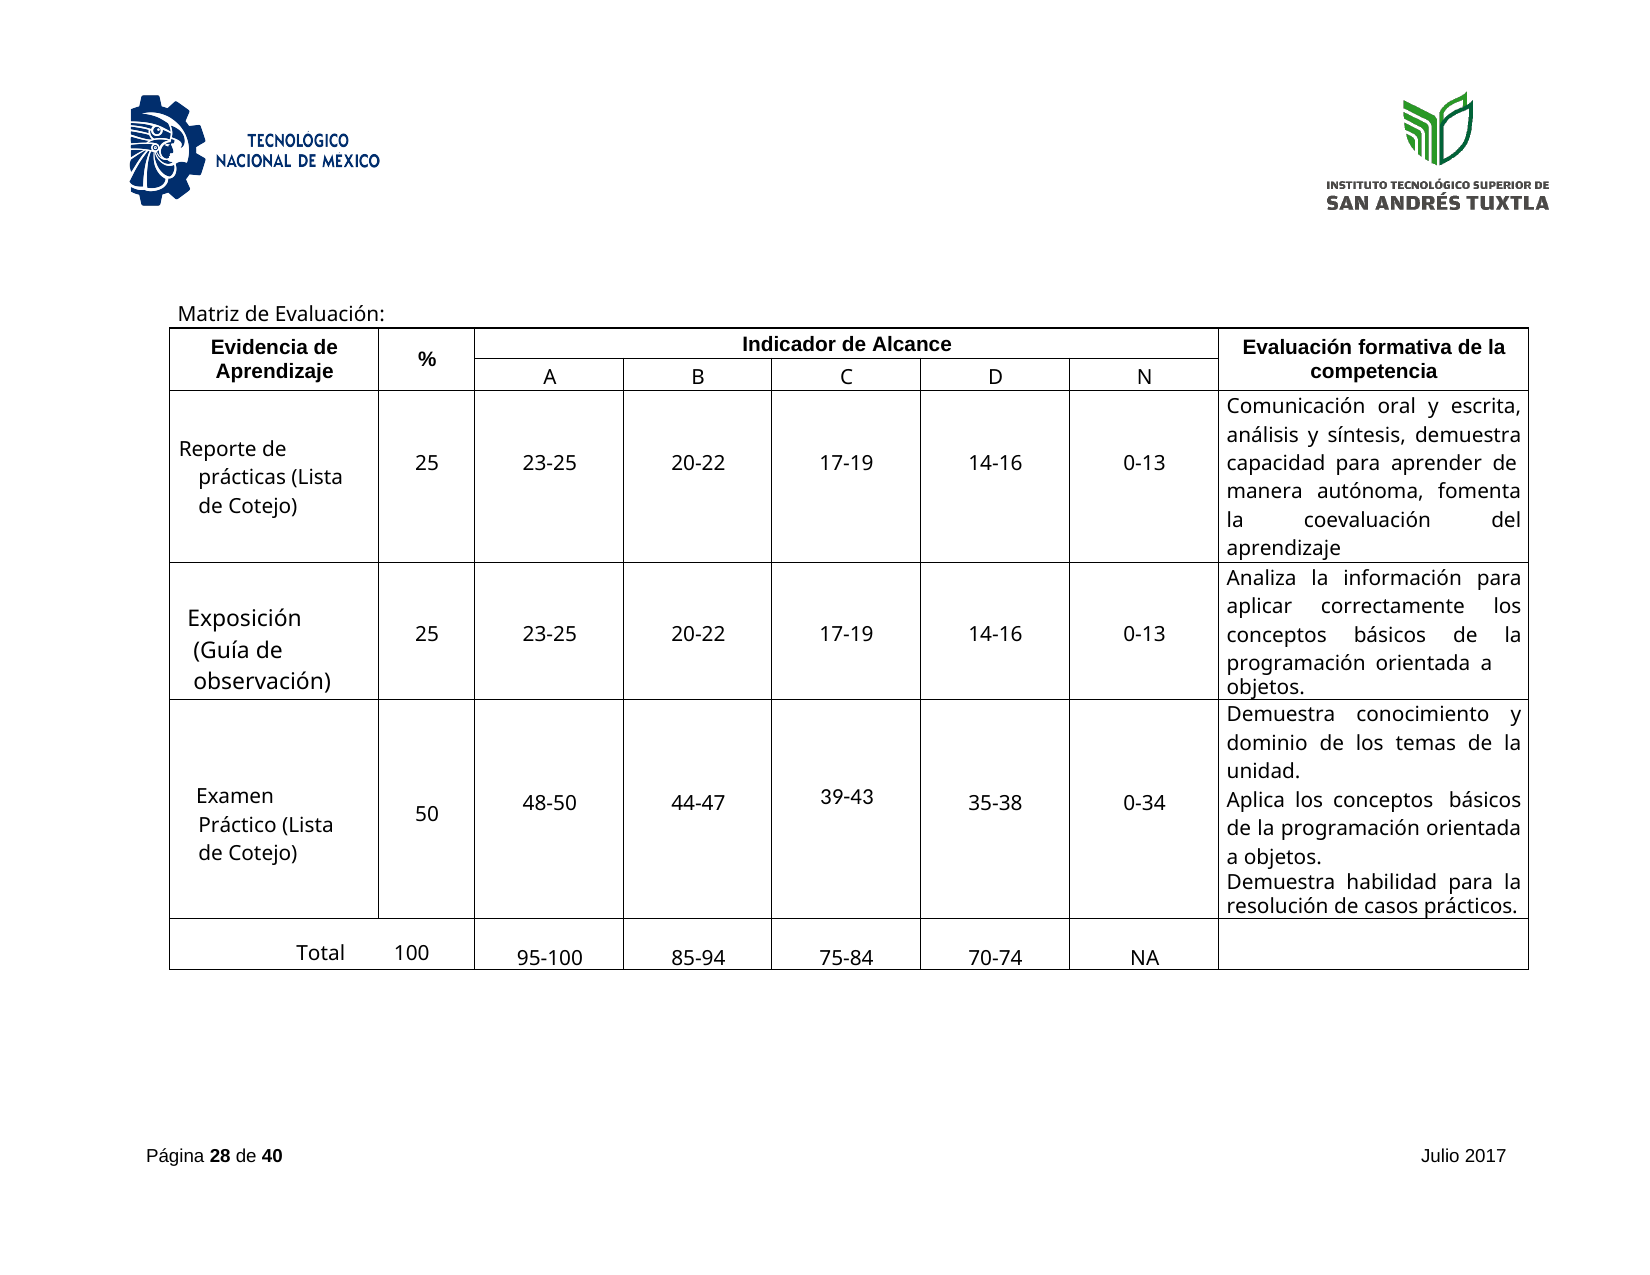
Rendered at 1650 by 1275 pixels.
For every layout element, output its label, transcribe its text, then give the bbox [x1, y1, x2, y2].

table_cell 35-38 [921, 700, 1069, 918]
table_cell Exposición (Guía de observación) [170, 563, 378, 698]
table_cell D [921, 359, 1069, 390]
table_cell 44-47 [624, 700, 771, 918]
table_cell 85-94 [624, 919, 771, 969]
table_cell 20-22 [624, 563, 771, 698]
table_cell 39-43 [772, 700, 920, 918]
table_cell A [475, 359, 623, 390]
table_header Indicador de Alcance [475, 329, 1218, 358]
table_cell 70-74 [921, 919, 1069, 969]
table_cell 48-50 [475, 700, 623, 918]
table_cell 17-19 [772, 391, 920, 562]
table_cell Reporte de prácticas (Lista de Cotejo) [170, 391, 378, 562]
table_cell 23-25 [475, 563, 623, 698]
picture [1327, 91, 1549, 210]
table_cell 95-100 [475, 919, 623, 969]
table_cell 50 [379, 700, 474, 918]
table_cell 0-13 [1070, 563, 1218, 698]
text Matriz de Evaluación: [177, 299, 1579, 327]
table_cell 14-16 [921, 563, 1069, 698]
table_cell 17-19 [772, 563, 920, 698]
table_cell Demuestra conocimiento y dominio de los temas de la unidad. Aplica los conceptos básicos de la programación orientada a objetos. Demuestra habilidad para la resolución de casos prácticos. [1219, 700, 1528, 918]
table_cell 23-25 [475, 391, 623, 562]
table_cell 20-22 [624, 391, 771, 562]
table_cell N [1070, 359, 1218, 390]
table_cell Examen Práctico (Lista de Cotejo) [170, 700, 378, 918]
table_header Evaluación formativa de la competencia [1219, 329, 1528, 390]
table_cell [1219, 919, 1528, 969]
table_cell 25 [379, 391, 474, 562]
table_cell B [624, 359, 771, 390]
table_cell 14-16 [921, 391, 1069, 562]
table_cell 0-34 [1070, 700, 1218, 918]
table_cell Analiza la información para aplicar correctamente los conceptos básicos de la programación orientada a objetos. [1219, 563, 1528, 698]
table_cell Comunicación oral y escrita, análisis y síntesis, demuestra capacidad para aprender de manera autónoma, fomenta la coevaluación del aprendizaje [1219, 391, 1528, 562]
table_cell 75-84 [772, 919, 920, 969]
table_header % [379, 329, 474, 390]
picture [120, 91, 389, 210]
table_cell 0-13 [1070, 391, 1218, 562]
table_header Evidencia de Aprendizaje [170, 329, 378, 390]
table_cell C [772, 359, 920, 390]
table_cell Total 100 [170, 919, 474, 969]
table_cell NA [1070, 919, 1218, 969]
table_cell 25 [379, 563, 474, 698]
